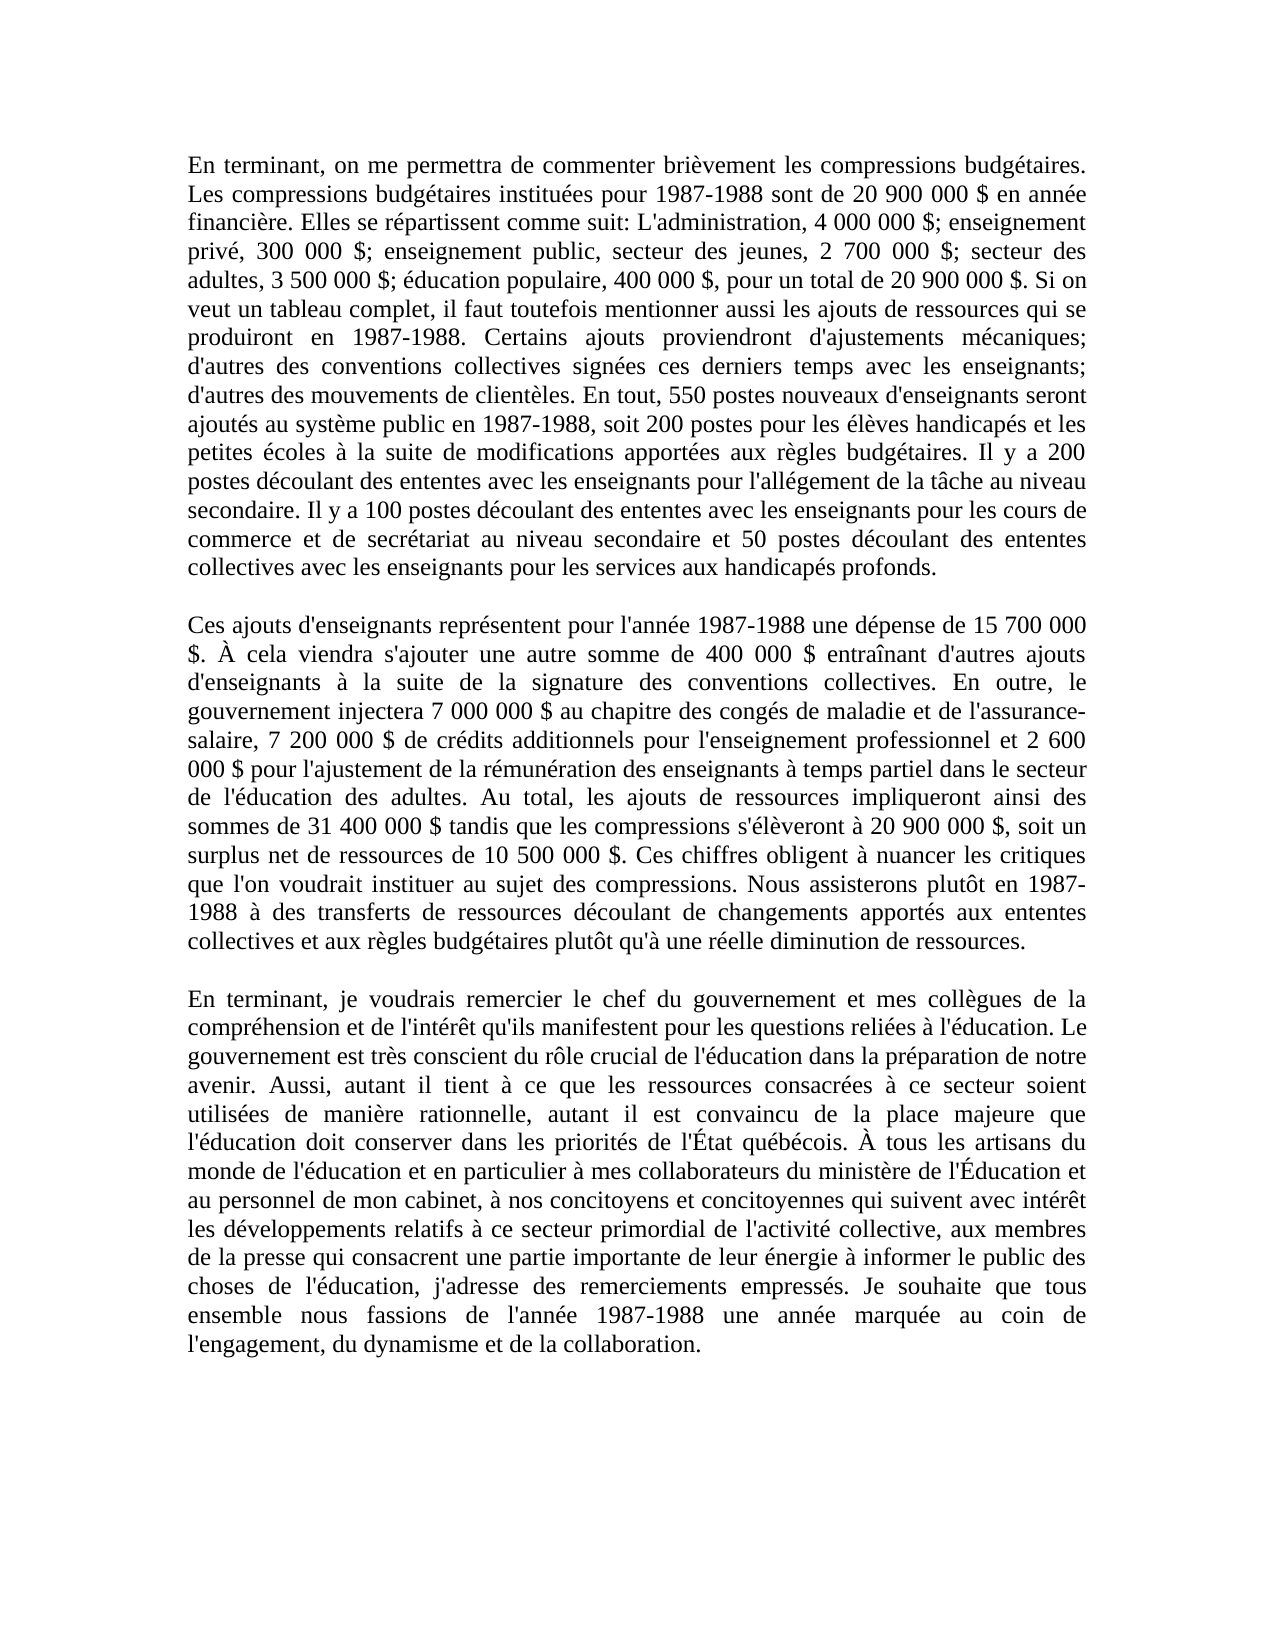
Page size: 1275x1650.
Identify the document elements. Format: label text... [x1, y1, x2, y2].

text En terminant, je voudrais remercier le chef du gouvernement et mes collègues de la compréhension et de l'intérêt qu'ils manifestent pour les questions reliées à l'éducation. Le gouvernement est très conscient du rôle crucial de l'éducation dans la préparation de notre avenir. Aussi, autant il tient à ce que les ressources consacrées à ce secteur soient utilisées de manière rationnelle, autant il est convaincu de la place majeure que l'éducation doit conserver dans les priorités de l'État québécois. À tous les artisans du monde de l'éducation et en particulier à mes collaborateurs du ministère de l'Éducation et au personnel de mon cabinet, à nos concitoyens et concitoyennes qui suivent avec intérêt les développements relatifs à ce secteur primordial de l'activité collective, aux membres de la presse qui consacrent une partie importante de leur énergie à informer le public des choses de l'éducation, j'adresse des remerciements empressés. Je souhaite que tous ensemble nous fassions de l'année 1987-1988 une année marquée au coin de l'engagement, du dynamisme et de la collaboration. [187, 984, 1087, 1357]
text En terminant, on me permettra de commenter brièvement les compressions budgétaires. Les compressions budgétaires instituées pour 1987-1988 sont de 20 900 000 $ en année financière. Elles se répartissent comme suit: L'administration, 4 000 000 $; enseignement privé, 300 000 $; enseignement public, secteur des jeunes, 2 700 000 $; secteur des adultes, 3 500 000 $; éducation populaire, 400 000 $, pour un total de 20 900 000 $. Si on veut un tableau complet, il faut toutefois mentionner aussi les ajouts de ressources qui se produiront en 1987-1988. Certains ajouts proviendront d'ajustements mécaniques; d'autres des conventions collectives signées ces derniers temps avec les enseignants; d'autres des mouvements de clientèles. En tout, 550 postes nouveaux d'enseignants seront ajoutés au système public en 1987-1988, soit 200 postes pour les élèves handicapés et les petites écoles à la suite de modifications apportées aux règles budgétaires. Il y a 200 postes découlant des ententes avec les enseignants pour l'allégement de la tâche au niveau secondaire. Il y a 100 postes découlant des ententes avec les enseignants pour les cours de commerce et de secrétariat au niveau secondaire et 50 postes découlant des ententes collectives avec les enseignants pour les services aux handicapés profonds. [187, 150, 1087, 581]
text Ces ajouts d'enseignants représentent pour l'année 1987-1988 une dépense de 15 700 000 $. À cela viendra s'ajouter une autre somme de 400 000 $ entraînant d'autres ajouts d'enseignants à la suite de la signature des conventions collectives. En outre, le gouvernement injectera 7 000 000 $ au chapitre des congés de maladie et de l'assurance-salaire, 7 200 000 $ de crédits additionnels pour l'enseignement professionnel et 2 600 000 $ pour l'ajustement de la rémunération des enseignants à temps partiel dans le secteur de l'éducation des adultes. Au total, les ajouts de ressources impliqueront ainsi des sommes de 31 400 000 $ tandis que les compressions s'élèveront à 20 900 000 $, soit un surplus net de ressources de 10 500 000 $. Ces chiffres obligent à nuancer les critiques que l'on voudrait instituer au sujet des compressions. Nous assisterons plutôt en 1987-1988 à des transferts de ressources découlant de changements apportés aux ententes collectives et aux règles budgétaires plutôt qu'à une réelle diminution de ressources. [187, 610, 1087, 955]
